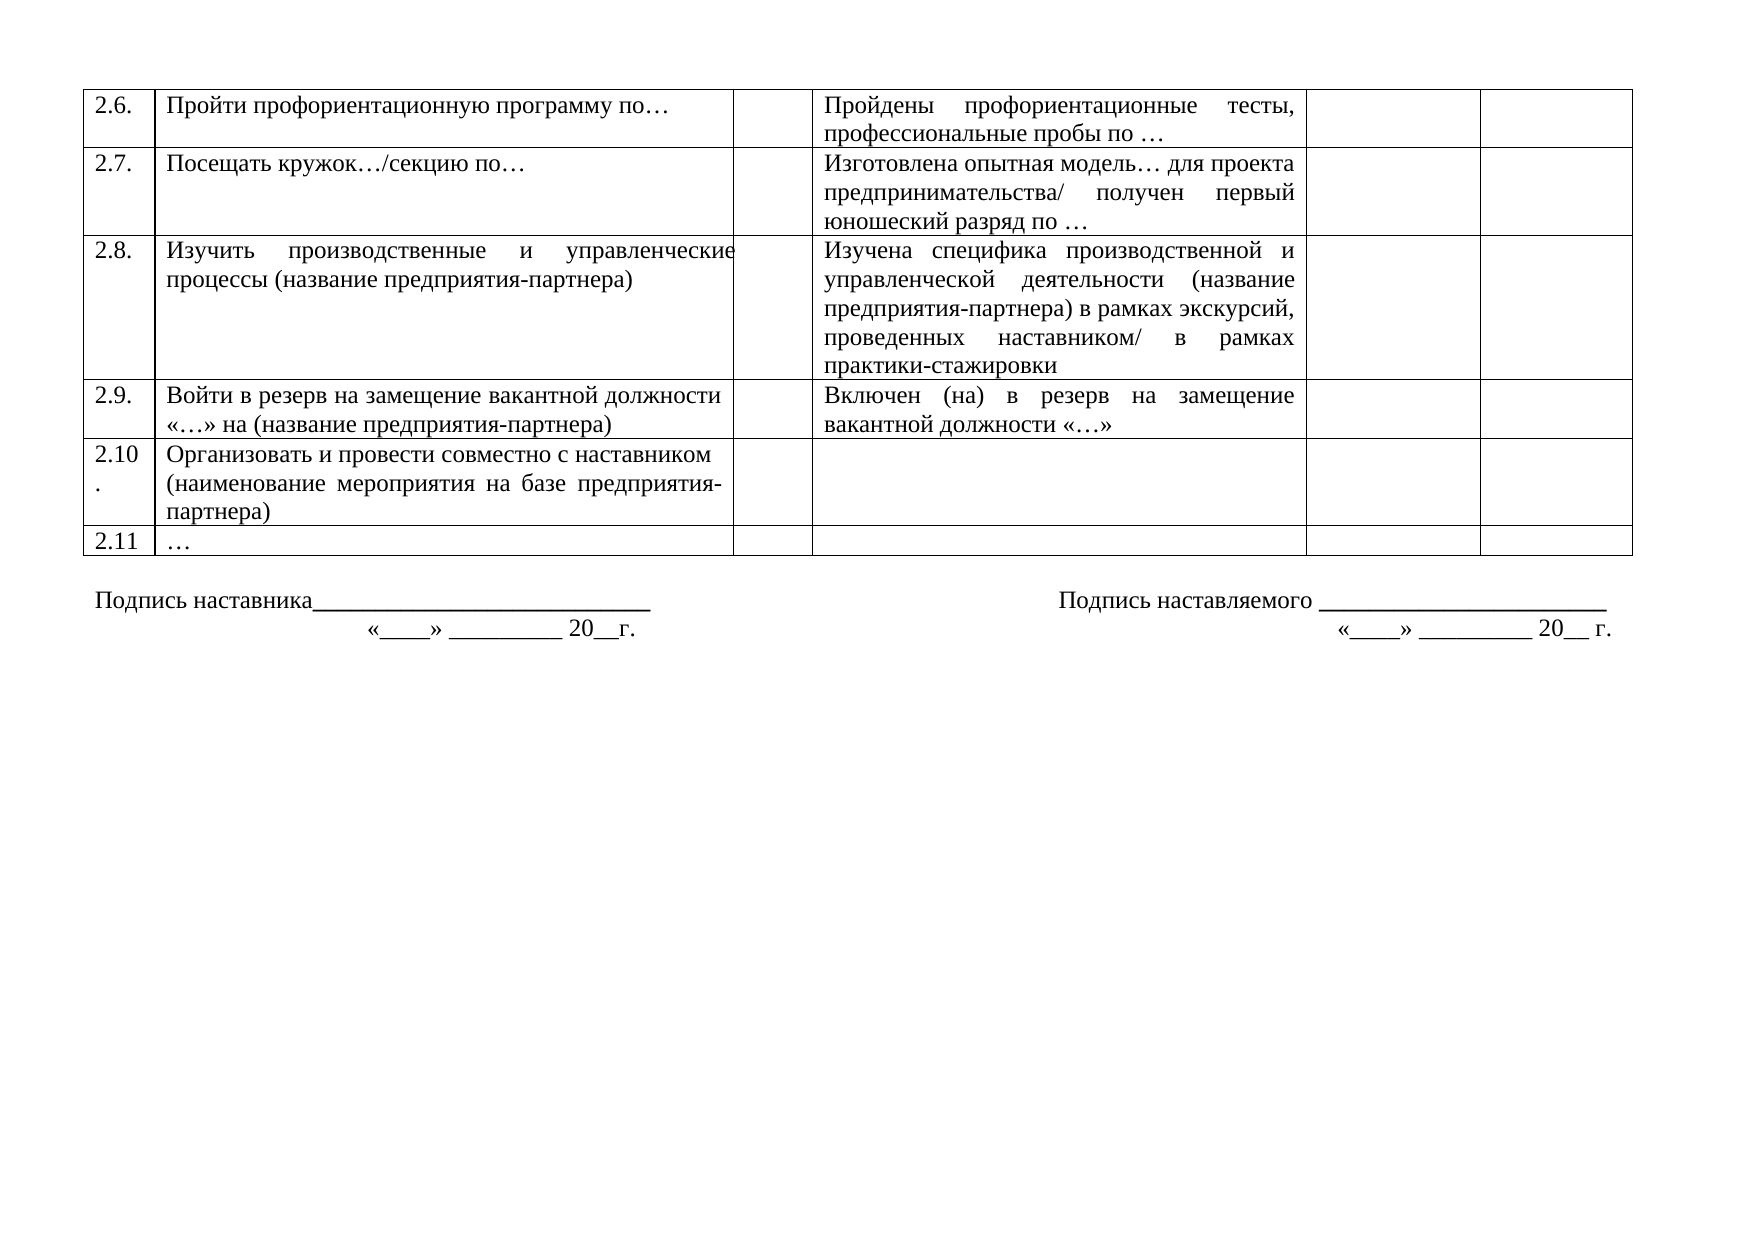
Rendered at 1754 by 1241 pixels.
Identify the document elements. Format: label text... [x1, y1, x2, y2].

table_cell [1481, 148, 1632, 234]
table_cell … [156, 526, 733, 555]
table_header [1481, 90, 1632, 147]
table_cell Войти в резерв на замещение вакантной должности «…» на (название предприятия-партнера) [156, 380, 733, 438]
table_header Пройти профориентационную программу по… [156, 90, 733, 147]
table_header [1307, 90, 1480, 147]
table_cell [813, 526, 1306, 555]
table_cell 2.7. [84, 148, 154, 234]
table_header Пройдены профориентационные тесты, профессиональные пробы по … [813, 90, 1306, 147]
table_cell [1481, 526, 1632, 555]
table_cell [1481, 236, 1632, 379]
table_cell [734, 236, 812, 379]
table_cell Изготовлена опытная модель… для проекта предпринимательства/ получен первый юношеский разряд по … [813, 148, 1306, 234]
table_cell Посещать кружок…/секцию по… [156, 148, 733, 234]
table_cell 2.9. [84, 380, 154, 438]
table_header Подпись наставника___________________________ «____» _________ 20__г. [83, 585, 853, 658]
table_cell Изучить производственные и управленческие процессы (название предприятия-партнера) [156, 236, 733, 379]
table_header Подпись наставляемого _______________________ «____» _________ 20__ г. [853, 585, 1623, 658]
table_header 2.6. [84, 90, 154, 147]
table_cell 2.10. [84, 439, 154, 525]
table_cell [1481, 439, 1632, 525]
table_cell 2.11 [84, 526, 154, 555]
table_cell [1307, 526, 1480, 555]
table_cell [1307, 439, 1480, 525]
table_cell [1307, 380, 1480, 438]
table_cell 2.8. [84, 236, 154, 379]
table_cell [734, 439, 812, 525]
table_cell [734, 380, 812, 438]
table_cell [1307, 148, 1480, 234]
table_header [734, 90, 812, 147]
table_cell [734, 526, 812, 555]
table_cell Изучена специфика производственной и управленческой деятельности (название предприятия-партнера) в рамках экскурсий, проведенных наставником/ в рамках практики-стажировки [813, 236, 1306, 379]
table_cell Организовать и провести совместно с наставником (наименование мероприятия на базе предприятия-партнера) [156, 439, 733, 525]
table_cell [1307, 236, 1480, 379]
table_cell [1481, 380, 1632, 438]
table_cell Включен (на) в резерв на замещение вакантной должности «…» [813, 380, 1306, 438]
table_cell [734, 148, 812, 234]
table_cell [813, 439, 1306, 525]
